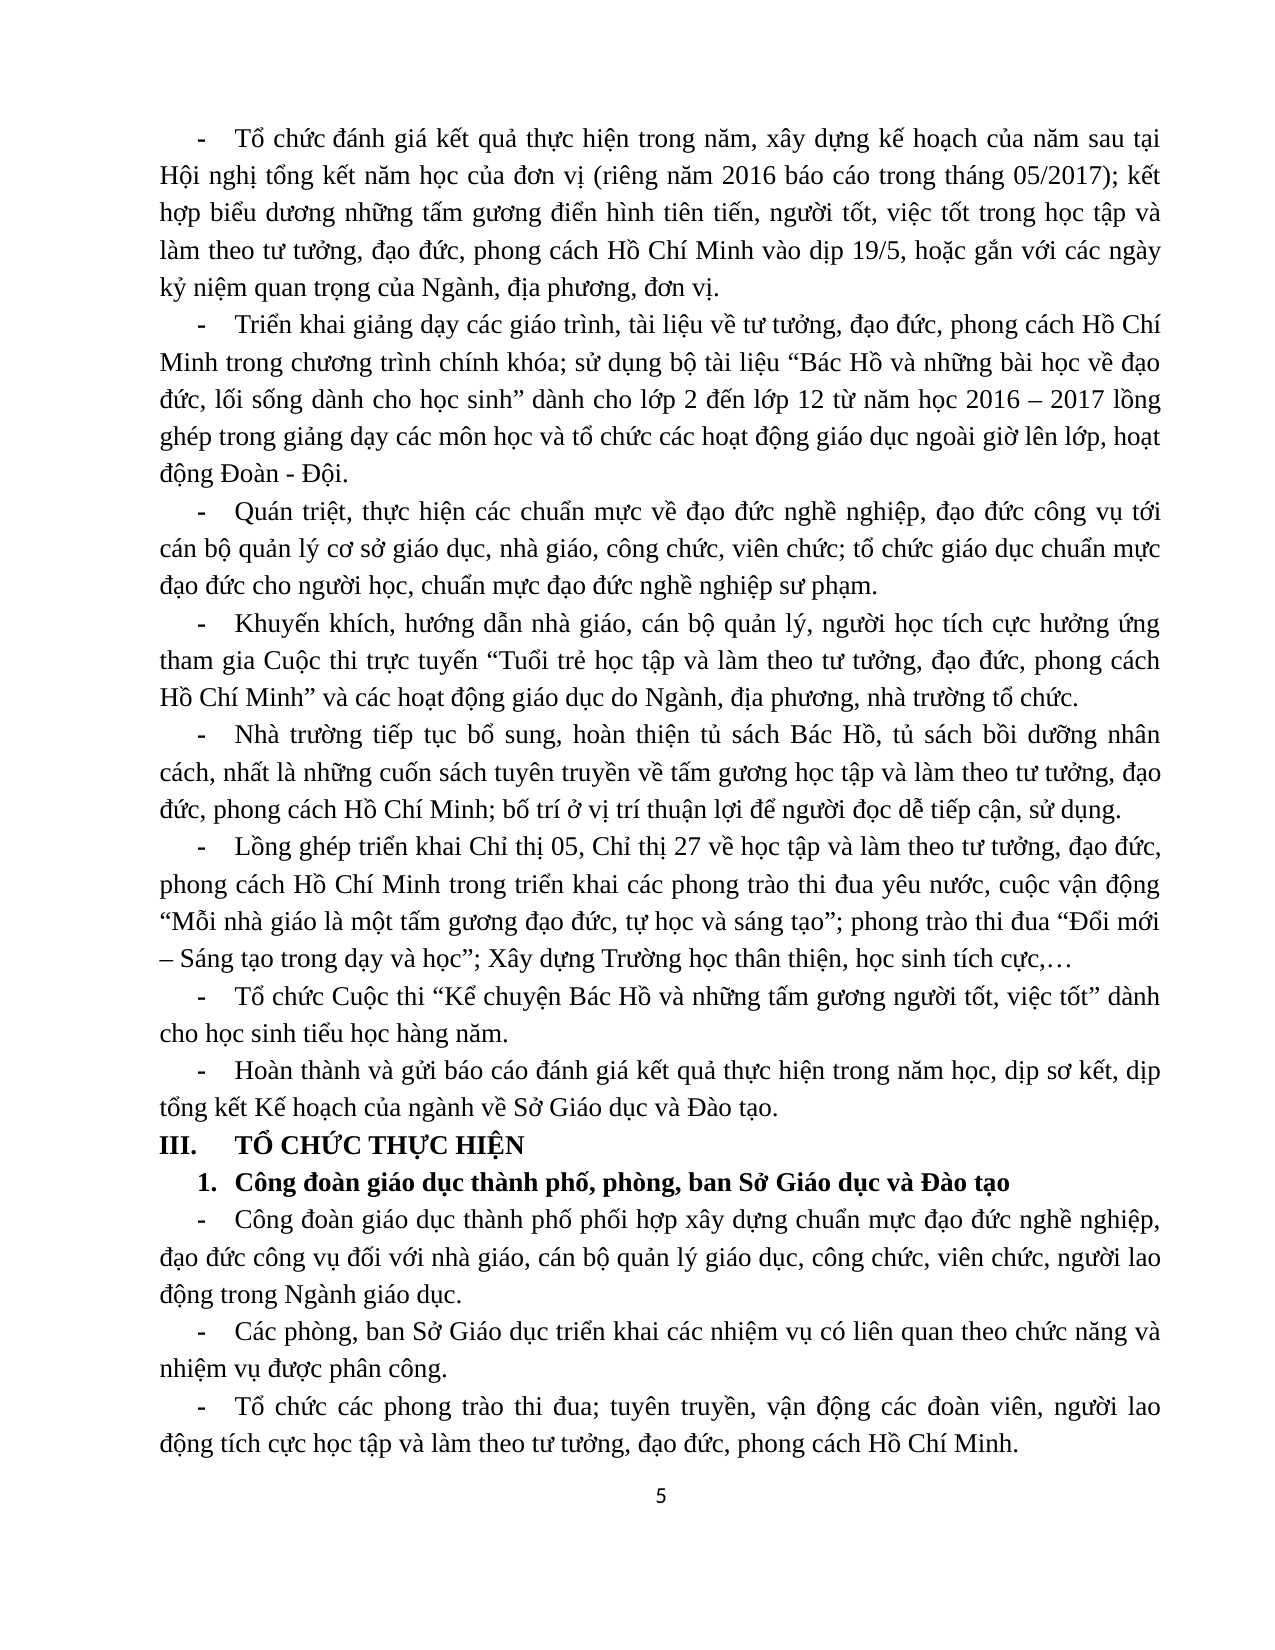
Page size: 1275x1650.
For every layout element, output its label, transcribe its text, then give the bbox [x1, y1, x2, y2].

list Khuyến khích, hướng dẫn nhà giáo, cán bộ quản lý, người học tích cực hưởng ứng tham gia Cuộc thi trực tuyến “Tuổi trẻ học tập và làm theo tư tưởng, đạo đức, phong cách Hồ Chí Minh” và các hoạt động giáo dục do Ngành, địa phương, nhà trường tổ chức. [159, 607, 1162, 712]
list Công đoàn giáo dục thành phố phối hợp xây dựng chuẩn mực đạo đức nghề nghiệp, đạo đức công vụ đối với nhà giáo, cán bộ quản lý giáo dục, công chức, viên chức, người lao động trong Ngành giáo dục. [159, 1203, 1162, 1309]
list Lồng ghép triển khai Chỉ thị 05, Chỉ thị 27 về học tập và làm theo tư tưởng, đạo đức, phong cách Hồ Chí Minh trong triển khai các phong trào thi đua yêu nước, cuộc vận động “Mỗi nhà giáo là một tấm gương đạo đức, tự học và sáng tạo”; phong trào thi đua “Đổi mới – Sáng tạo trong dạy và học”; Xây dựng Trường học thân thiện, học sinh tích cực,… [159, 830, 1162, 973]
list Tổ chức các phong trào thi đua; tuyên truyền, vận động các đoàn viên, người lao động tích cực học tập và làm theo tư tưởng, đạo đức, phong cách Hồ Chí Minh. [159, 1390, 1162, 1458]
list Tổ chức Cuộc thi “Kể chuyện Bác Hồ và những tấm gương người tốt, việc tốt” dành cho học sinh tiểu học hàng năm. [159, 979, 1162, 1048]
list Tổ chức đánh giá kết quả thực hiện trong năm, xây dựng kế hoạch của năm sau tại Hội nghị tổng kết năm học của đơn vị (riêng năm 2016 báo cáo trong tháng 05/2017); kết hợp biểu dương những tấm gương điển hình tiên tiến, người tốt, việc tốt trong học tập và làm theo tư tưởng, đạo đức, phong cách Hồ Chí Minh vào dịp 19/5, hoặc gắn với các ngày kỷ niệm quan trọng của Ngành, địa phương, đơn vị. [159, 122, 1162, 302]
list Nhà trường tiếp tục bổ sung, hoàn thiện tủ sách Bác Hồ, tủ sách bồi dưỡng nhân cách, nhất là những cuốn sách tuyên truyền về tấm gương học tập và làm theo tư tưởng, đạo đức, phong cách Hồ Chí Minh; bố trí ở vị trí thuận lợi để người đọc dễ tiếp cận, sử dụng. [159, 718, 1162, 824]
list Hoàn thành và gửi báo cáo đánh giá kết quả thực hiện trong năm học, dịp sơ kết, dịp tổng kết Kế hoạch của ngành về Sở Giáo dục và Đào tạo. [159, 1054, 1162, 1123]
list Quán triệt, thực hiện các chuẩn mực về đạo đức nghề nghiệp, đạo đức công vụ tới cán bộ quản lý cơ sở giáo dục, nhà giáo, công chức, viên chức; tổ chức giáo dục chuẩn mực đạo đức cho người học, chuẩn mực đạo đức nghề nghiệp sư phạm. [159, 495, 1162, 601]
list TỔ CHỨC THỰC HIỆN [197, 1129, 1162, 1160]
list Các phòng, ban Sở Giáo dục triển khai các nhiệm vụ có liên quan theo chức năng và nhiệm vụ được phân công. [159, 1315, 1162, 1384]
list Triển khai giảng dạy các giáo trình, tài liệu về tư tưởng, đạo đức, phong cách Hồ Chí Minh trong chương trình chính khóa; sử dụng bộ tài liệu “Bác Hồ và những bài học về đạo đức, lối sống dành cho học sinh” dành cho lớp 2 đến lớp 12 từ năm học 2016 – 2017 lồng ghép trong giảng dạy các môn học và tổ chức các hoạt động giáo dục ngoài giờ lên lớp, hoạt động Đoàn - Đội. [159, 308, 1162, 489]
list Công đoàn giáo dục thành phố, phòng, ban Sở Giáo dục và Đào tạo [197, 1166, 1162, 1197]
